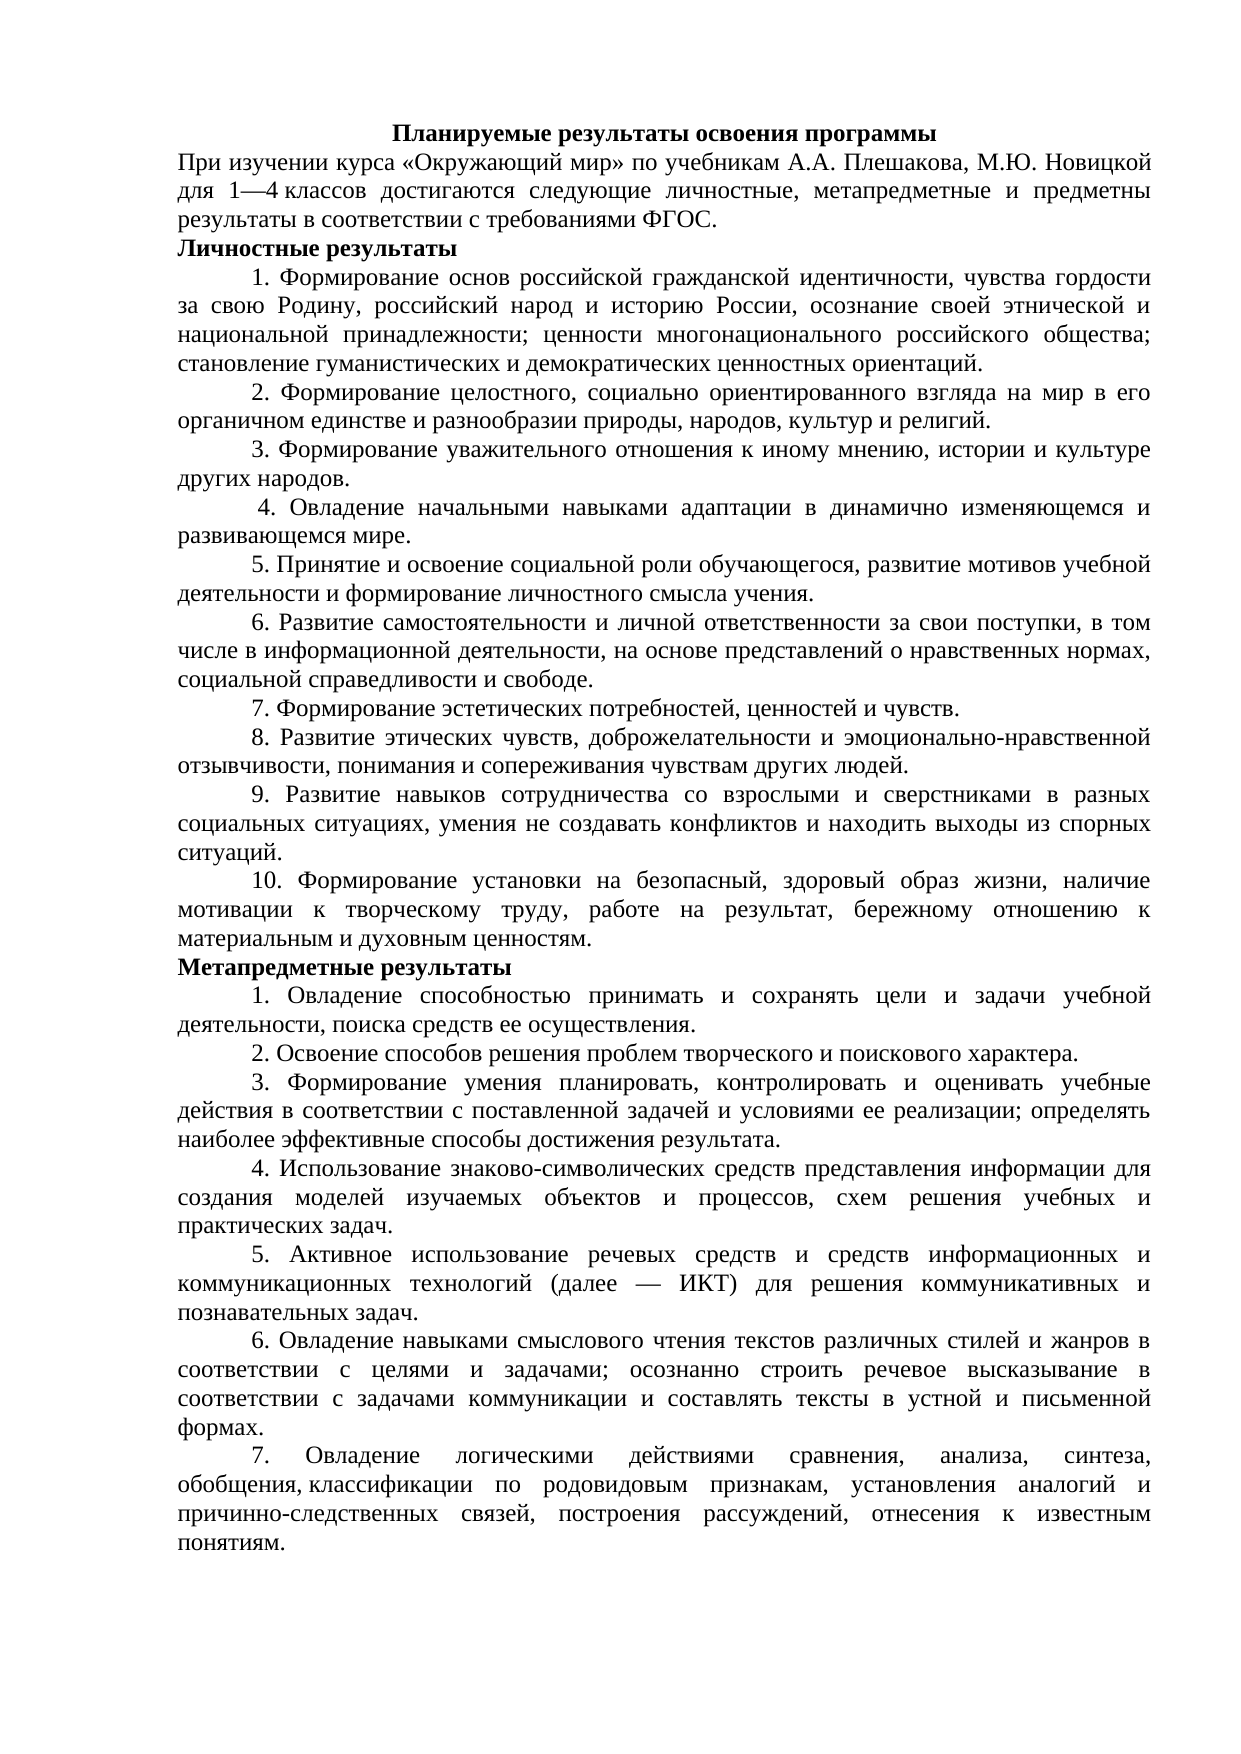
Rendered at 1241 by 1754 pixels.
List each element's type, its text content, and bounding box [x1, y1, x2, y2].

text 7. Овладение логическими действиями сравнения, анализа, синтеза, обобщения, классификации по родовидовым признакам, установления аналогий и причинно-следственных связей, построения рассуждений, отнесения к известным понятиям. [177, 1441, 1152, 1556]
text 6. Овладение навыками смыслового чтения текстов различных стилей и жанров в соответствии с целями и задачами; осознанно строить речевое высказывание в соответствии с задачами коммуникации и составлять тексты в устной и письменной формах. [177, 1326, 1152, 1441]
text 5. Принятие и освоение социальной роли обучающегося, развитие мотивов учебной деятельности и формирование личностного смысла учения. [177, 549, 1152, 607]
text 6. Развитие самостоятельности и личной ответственности за свои поступки, в том числе в информационной деятельности, на основе представлений о нравственных нормах, социальной справедливости и свободе. [177, 607, 1152, 693]
text 3. Формирование уважительного отношения к иному мнению, истории и культуре других народов. [177, 434, 1152, 492]
text 1. Овладение способностью принимать и сохранять цели и задачи учебной деятельности, поиска средств ее осуществления. [177, 981, 1152, 1038]
text 3. Формирование умения планировать, контролировать и оценивать учебные действия в соответствии с поставленной задачей и условиями ее реализации; определять наиболее эффективные способы достижения результата. [177, 1067, 1152, 1153]
text 7. Формирование эстетических потребностей, ценностей и чувств. [177, 693, 1152, 722]
text 8. Развитие этических чувств, доброжелательности и эмоционально-нравственной отзывчивости, понимания и сопереживания чувствам других людей. [177, 722, 1152, 779]
text Планируемые результаты освоения программы [177, 118, 1152, 147]
text 2. Формирование целостного, социально ориентированного взгляда на мир в его органичном единстве и разнообразии природы, народов, культур и религий. [177, 377, 1152, 434]
text 1. Формирование основ российской гражданской идентичности, чувства гордости за свою Родину, российский народ и историю России, осознание своей этнической и национальной принадлежности; ценности многонационального российского общества; становление гуманистических и демократических ценностных ориентаций. [177, 262, 1152, 377]
text 10. Формирование установки на безопасный, здоровый образ жизни, наличие мотивации к творческому труду, работе на результат, бережному отношению к материальным и духовным ценностям. [177, 866, 1152, 952]
text Метапредметные результаты [177, 952, 1152, 981]
text 2. Освоение способов решения проблем творческого и поискового характера. [177, 1038, 1152, 1067]
text 4. Овладение начальными навыками адаптации в динамично изменяющемся и развивающемся мире. [177, 492, 1152, 549]
text 4. Использование знаково-символических средств представления информации для создания моделей изучаемых объектов и процессов, схем решения учебных и практических задач. [177, 1153, 1152, 1239]
text Личностные результаты [177, 233, 1152, 262]
text 9. Развитие навыков сотрудничества со взрослыми и сверстниками в разных социальных ситуациях, умения не создавать конфликтов и находить выходы из спорных ситуаций. [177, 779, 1152, 866]
text 5. Активное использование речевых средств и средств информационных и коммуникационных технологий (далее — ИКТ) для решения коммуникативных и познавательных задач. [177, 1239, 1152, 1326]
text При изучении курса «Окружающий мир» по учебникам А.А. Плешакова, М.Ю. Новицкой для 1—4 классов достигаются следующие личностные, метапредметные и предметны результаты в соответствии с требованиями ФГОС. [177, 147, 1152, 233]
